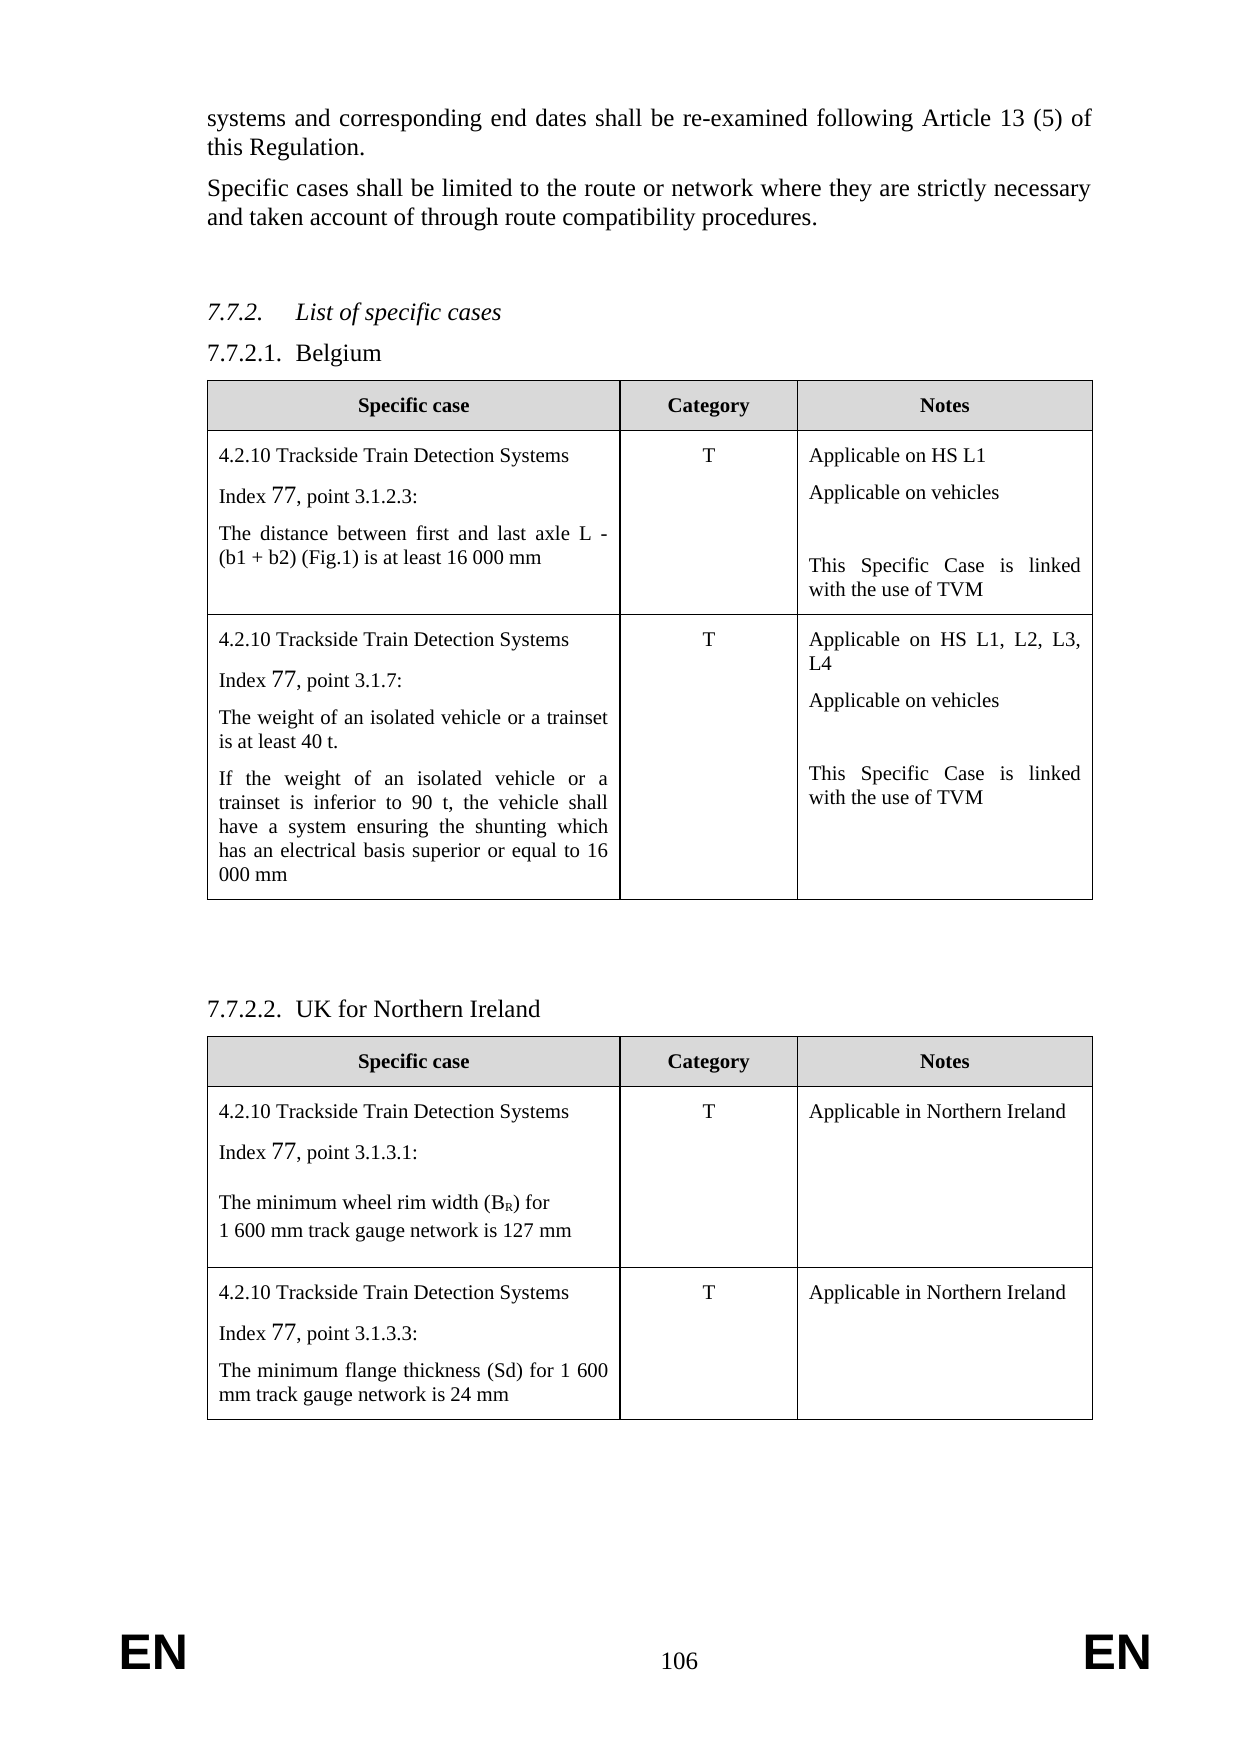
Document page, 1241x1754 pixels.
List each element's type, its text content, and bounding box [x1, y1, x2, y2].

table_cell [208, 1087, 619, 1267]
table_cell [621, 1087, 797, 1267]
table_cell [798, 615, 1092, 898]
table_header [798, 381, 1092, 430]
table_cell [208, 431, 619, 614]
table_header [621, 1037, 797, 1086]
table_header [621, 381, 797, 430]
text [207, 103, 1093, 161]
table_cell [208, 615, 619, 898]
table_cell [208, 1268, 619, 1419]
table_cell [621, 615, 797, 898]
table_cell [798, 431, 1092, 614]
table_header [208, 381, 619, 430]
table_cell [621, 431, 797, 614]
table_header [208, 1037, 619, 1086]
subtitle List of specific cases [207, 297, 1093, 326]
subtitle Belgium [207, 338, 1093, 367]
subtitle UK for Northern Ireland [207, 994, 1093, 1023]
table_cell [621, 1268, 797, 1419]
text Specific cases shall be limited to the route or network where they are strictly necessary and taken account of through route compatibility procedures. [207, 173, 1093, 231]
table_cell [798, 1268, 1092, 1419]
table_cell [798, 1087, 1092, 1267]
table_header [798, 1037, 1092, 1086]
